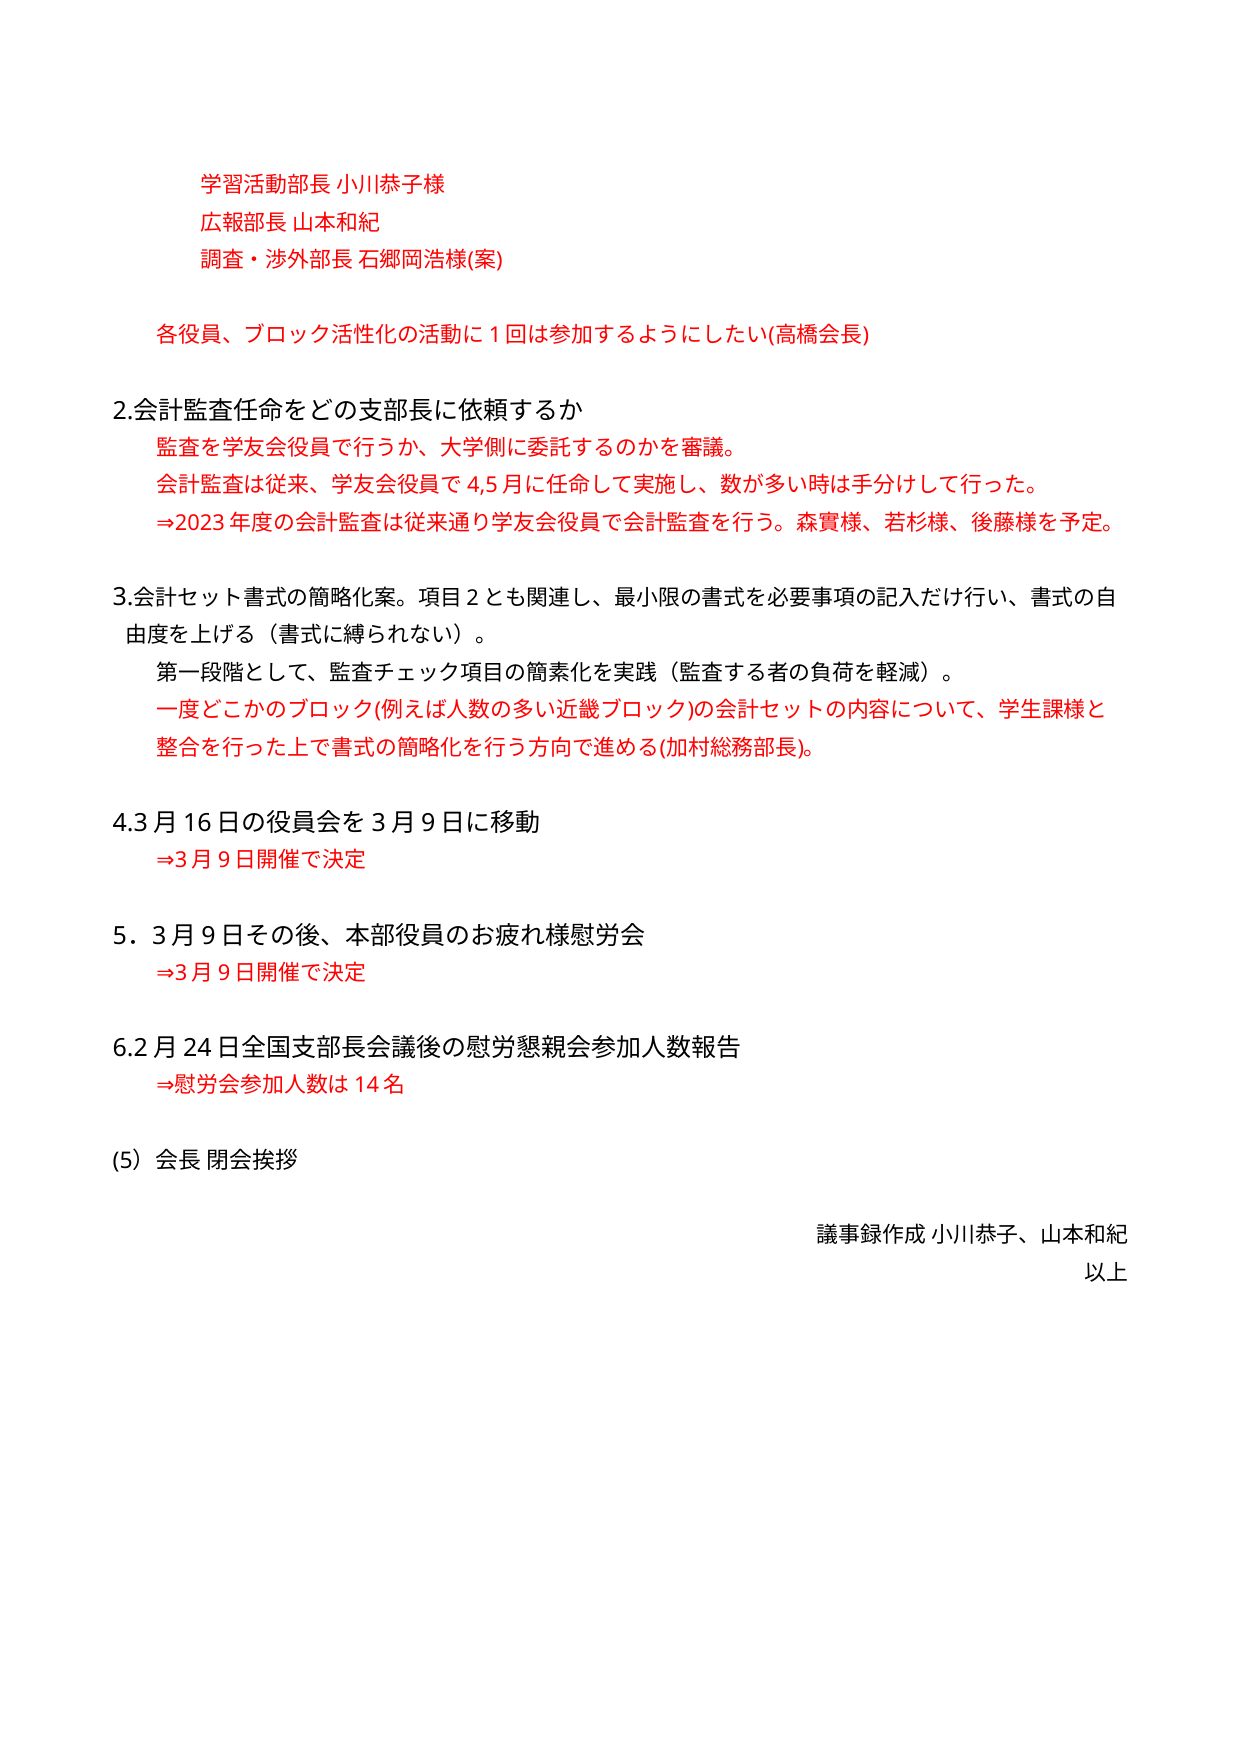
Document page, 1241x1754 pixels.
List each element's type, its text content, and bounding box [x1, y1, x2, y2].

text ⇒慰労会参加人数は14名 [156, 1064, 1128, 1102]
text 3.会計セット書式の簡略化案。項目2とも関連し、最小限の書式を必要事項の記入だけ行い、書式の自由度を上げる（書式に縛られない）。 [112, 577, 1128, 652]
text 各役員、ブロック活性化の活動に1回は参加するようにしたい(高橋会長) [156, 314, 1128, 352]
text ⇒3月9日開催で決定 [156, 952, 1128, 989]
text 学習活動部長 小川恭子様 [200, 164, 1128, 202]
text 会計監査は従来、学友会役員で4,5月に任命して実施し、数が多い時は手分けして行った。 [156, 464, 1128, 502]
text 第一段階として、監査チェック項目の簡素化を実践（監査する者の負荷を軽減）。 [156, 652, 1128, 689]
text 一度どこかのブロック(例えば人数の多い近畿ブロック)の会計セットの内容について、学生課様と整合を行った上で書式の簡略化を行う方向で進める(加村総務部長)。 [156, 689, 1128, 764]
text 2.会計監査任命をどの支部長に依頼するか [112, 389, 1128, 427]
text 広報部長 山本和紀 [200, 202, 1128, 239]
text 議事録作成 小川恭子、山本和紀 [112, 1214, 1128, 1252]
text ⇒3月9日開催で決定 [156, 839, 1128, 877]
text ⇒2023年度の会計監査は従来通り学友会役員で会計監査を行う。森實様、若杉様、後藤様を予定。 [156, 502, 1128, 539]
text 調査・渉外部長 石郷岡浩様(案) [200, 239, 1128, 277]
text 6.2月24日全国支部長会議後の慰労懇親会参加人数報告 [112, 1027, 1128, 1064]
text 5．3月9日その後、本部役員のお疲れ様慰労会 [112, 914, 1128, 952]
text 監査を学友会役員で行うか、大学側に委託するのかを審議。 [156, 427, 1128, 464]
text 以上 [112, 1252, 1128, 1289]
text 4.3月16日の役員会を3月9日に移動 [112, 802, 1128, 839]
text (5）会長 閉会挨拶 [112, 1139, 1128, 1177]
